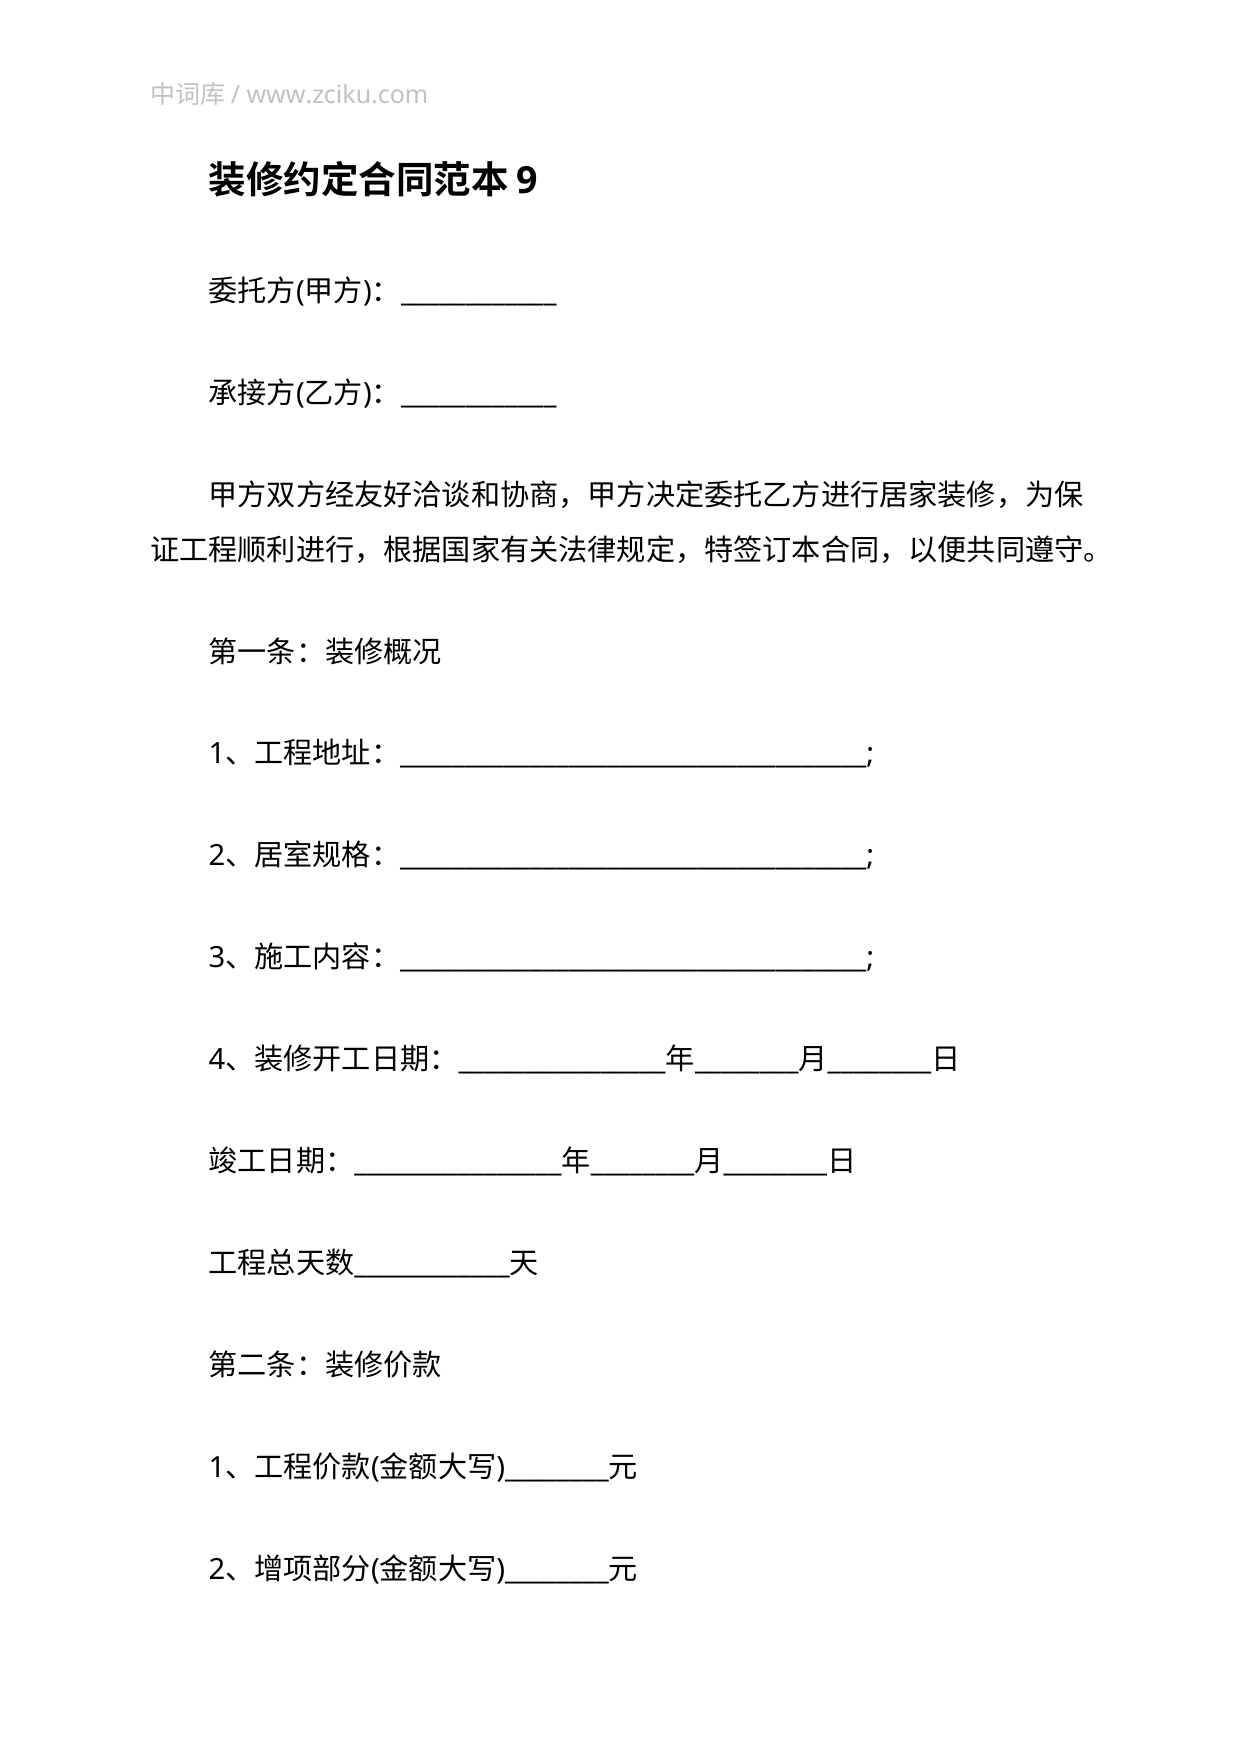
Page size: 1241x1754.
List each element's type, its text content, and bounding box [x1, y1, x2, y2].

text 1、工程价款(金额大写)________元 [150, 1444, 1090, 1486]
text 4、装修开工日期：________________年________月________日 [150, 1036, 1090, 1078]
text 工程总天数____________天 [150, 1240, 1090, 1282]
text 甲方双方经友好洽谈和协商，甲方决定委托乙方进行居家装修，为保证工程顺利进行，根据国家有关法律规定，特签订本合同，以便共同遵守。 [150, 472, 1090, 569]
text 第二条：装修价款 [150, 1342, 1090, 1384]
text 第一条：装修概况 [150, 628, 1090, 671]
text 委托方(甲方)：____________ [150, 268, 1090, 310]
text 1、工程地址：____________________________________; [150, 730, 1090, 772]
text 2、增项部分(金额大写)________元 [150, 1546, 1090, 1588]
text 2、居室规格：____________________________________; [150, 832, 1090, 874]
text 承接方(乙方)：____________ [150, 369, 1090, 412]
text 3、施工内容：____________________________________; [150, 934, 1090, 976]
text 装修约定合同范本9 [150, 150, 1090, 204]
text 竣工日期：________________年________月________日 [150, 1138, 1090, 1180]
